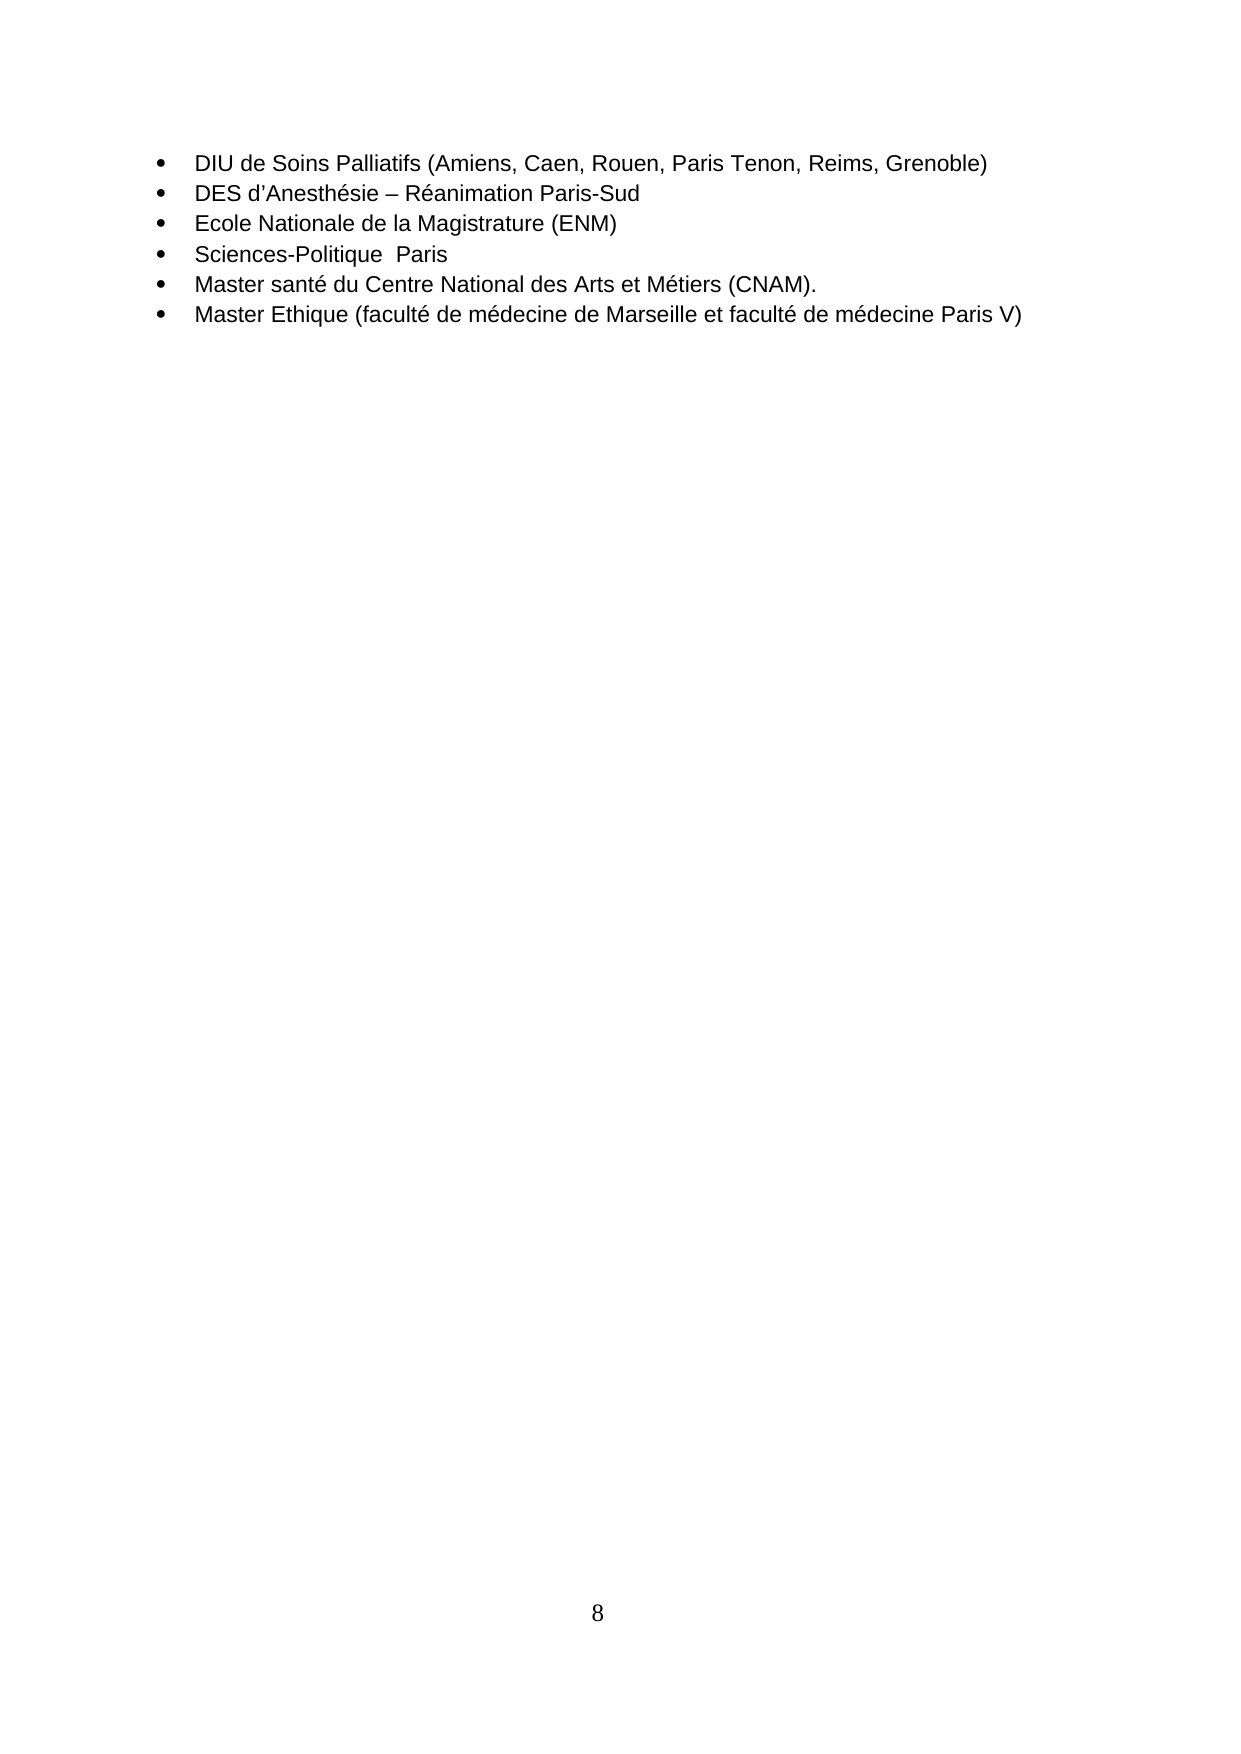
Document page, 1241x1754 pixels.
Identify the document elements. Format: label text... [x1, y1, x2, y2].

list Master santé du Centre National des Arts et Métiers (CNAM). [157, 271, 1090, 297]
list Master Ethique (faculté de médecine de Marseille et faculté de médecine Paris V) [157, 301, 1090, 327]
list Sciences-Politique Paris [157, 241, 1090, 267]
list DIU de Soins Palliatifs (Amiens, Caen, Rouen, Paris Tenon, Reims, Grenoble) [157, 150, 1090, 176]
list Ecole Nationale de la Magistrature (ENM) [157, 210, 1090, 237]
list DES d’Anesthésie – Réanimation Paris-Sud [157, 180, 1090, 207]
